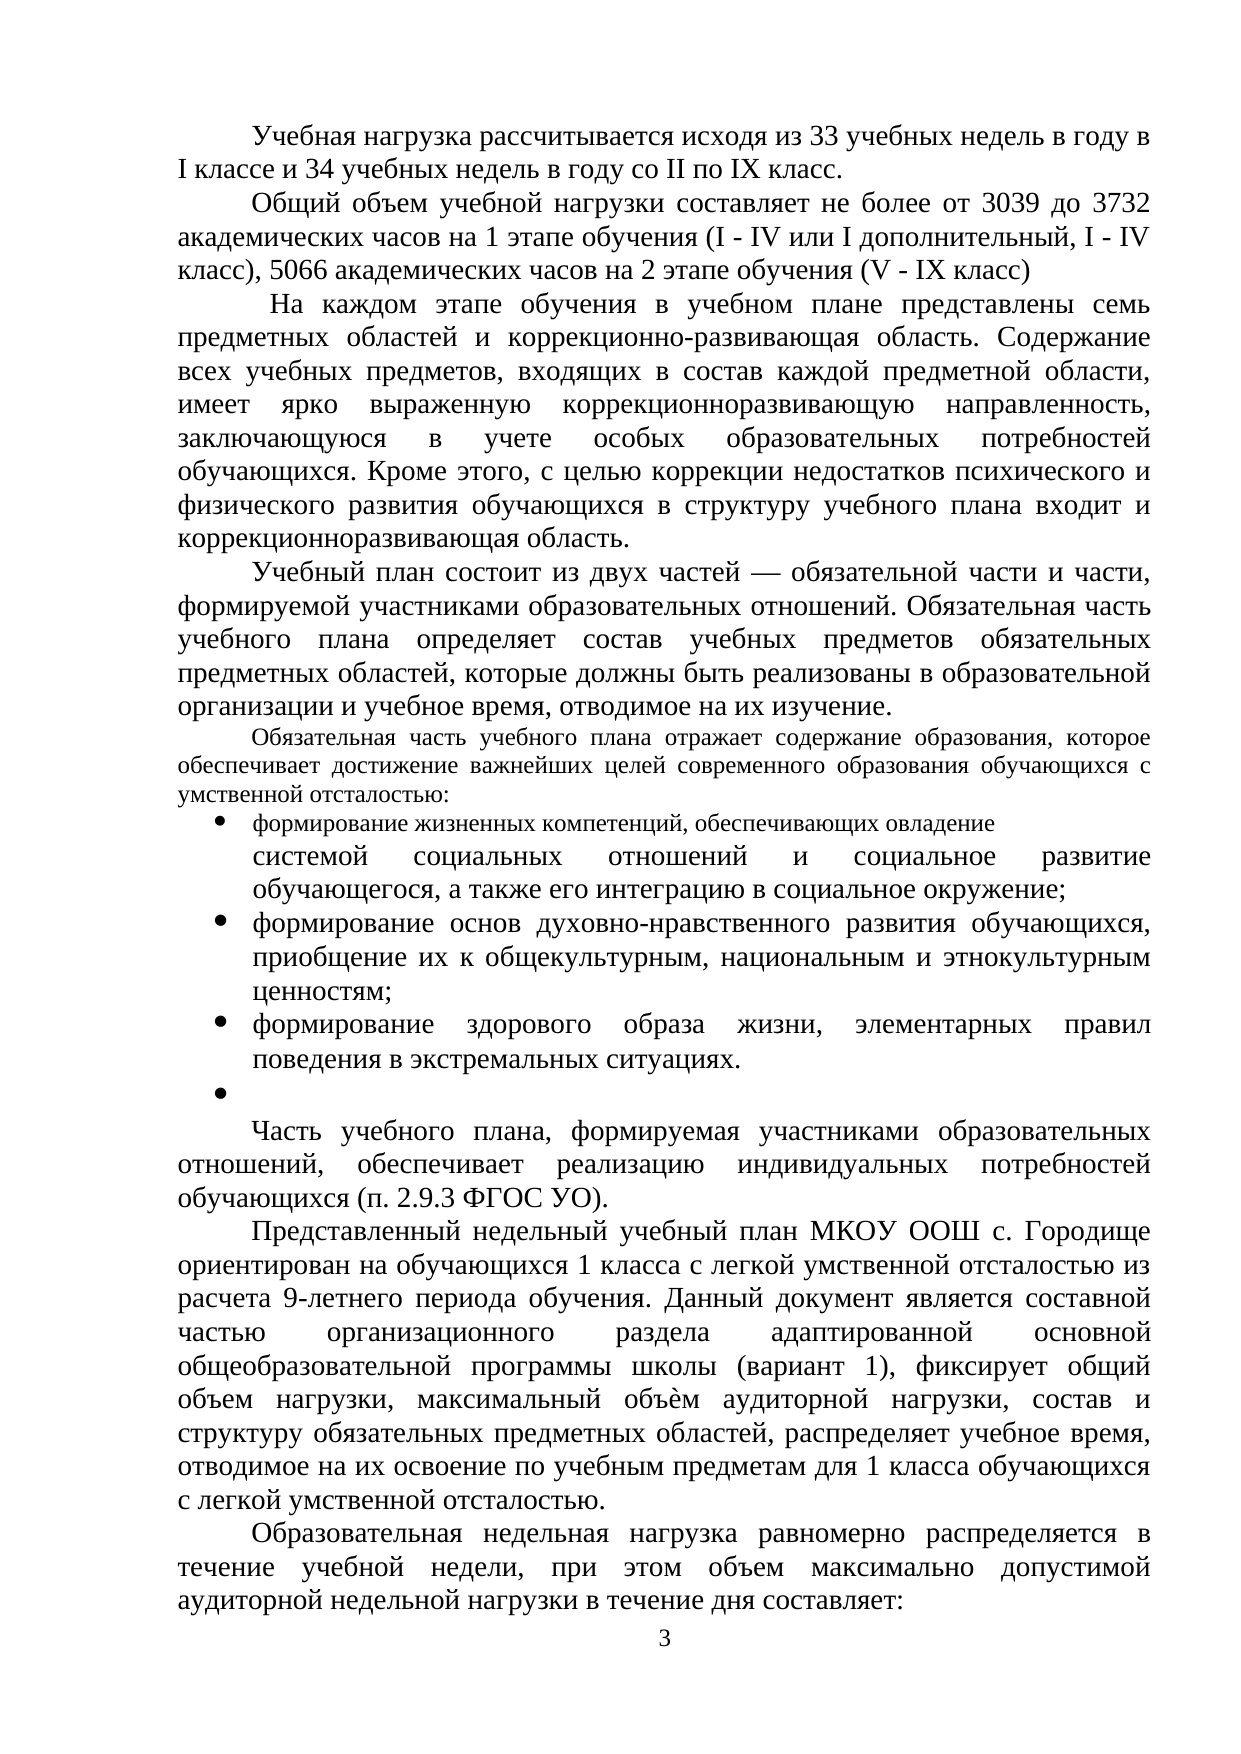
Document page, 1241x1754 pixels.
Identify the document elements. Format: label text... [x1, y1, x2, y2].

text Учебный план состоит из двух частей — обязательной части и части, формируемой участниками образовательных отношений. Обязательная часть учебного плана определяет состав учебных предметов обязательных предметных областей, которые должны быть реализованы в образовательной организации и учебное время, отводимое на их изучение. [177, 554, 1152, 722]
text Образовательная недельная нагрузка равномерно распределяется в течение учебной недели, при этом объем максимально допустимой аудиторной недельной нагрузки в течение дня составляет: [177, 1515, 1152, 1616]
text Часть учебного плана, формируемая участниками образовательных отношений, обеспечивает реализацию индивидуальных потребностей обучающихся (п. 2.9.3 ФГОС УО). [177, 1113, 1152, 1213]
text Учебная нагрузка рассчитывается исходя из 33 учебных недель в году в I классе и 34 учебных недель в году со II по IX класс. [177, 118, 1152, 185]
text Обязательная часть учебного плана отражает содержание образования, которое обеспечивает достижение важнейших целей современного образования обучающихся с умственной отсталостью: [177, 722, 1152, 808]
text Общий объем учебной нагрузки составляет не более от 3039 до 3732 академических часов на 1 этапе обучения (I - IV или I дополнительный, I - IV класс), 5066 академических часов на 2 этапе обучения (V - IX класс) [177, 185, 1152, 286]
list системой социальных отношений и социальное развитие обучающегося, а также его интеграцию в социальное окружение; [252, 838, 1152, 905]
text Представленный недельный учебный план МКОУ ООШ с. Городище ориентирован на обучающихся 1 класса с легкой умственной отсталостью из расчета 9-летнего периода обучения. Данный документ является составной частью организационного раздела адаптированной основной общеобразовательной программы школы (вариант 1), фиксирует общий объем нагрузки, максимальный объѐм аудиторной нагрузки, состав и структуру обязательных предметных областей, распределяет учебное время, отводимое на их освоение по учебным предметам для 1 класса обучающихся с легкой умственной отсталостью. [177, 1213, 1152, 1515]
list формирование основ духовно-нравственного развития обучающихся, приобщение их к общекультурным, национальным и этнокультурным ценностям; [215, 905, 1152, 1006]
list формирование жизненных компетенций, обеспечивающих овладение [215, 808, 1152, 838]
list формирование здорового образа жизни, элементарных правил поведения в экстремальных ситуациях. [215, 1006, 1152, 1074]
text На каждом этапе обучения в учебном плане представлены семь предметных областей и коррекционно-развивающая область. Содержание всех учебных предметов, входящих в состав каждой предметной области, имеет ярко выраженную коррекционноразвивающую направленность, заключающуюся в учете особых образовательных потребностей обучающихся. Кроме этого, с целью коррекции недостатков психического и физического развития обучающихся в структуру учебного плана входит и коррекционноразвивающая область. [177, 286, 1152, 554]
